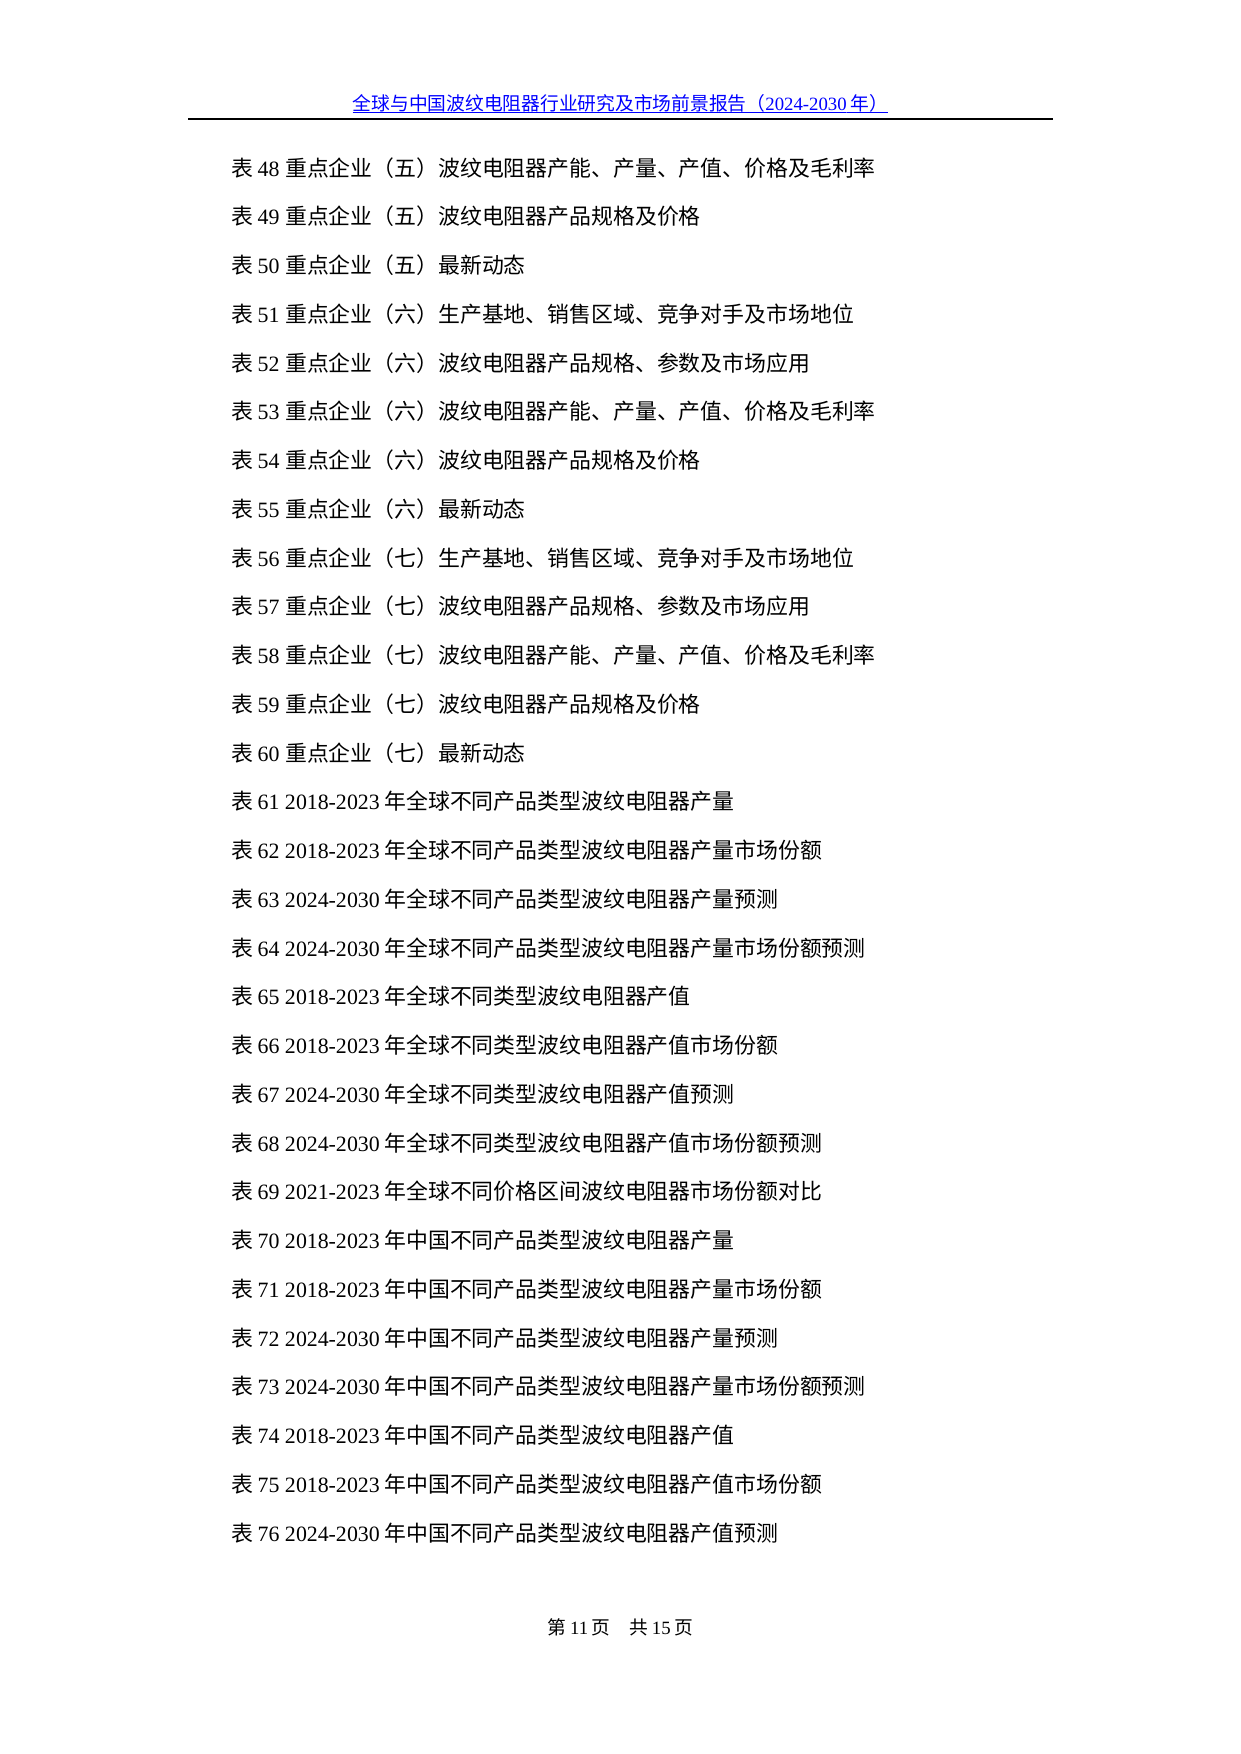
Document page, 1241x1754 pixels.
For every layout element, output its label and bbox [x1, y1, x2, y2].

text [187, 150, 1053, 1548]
